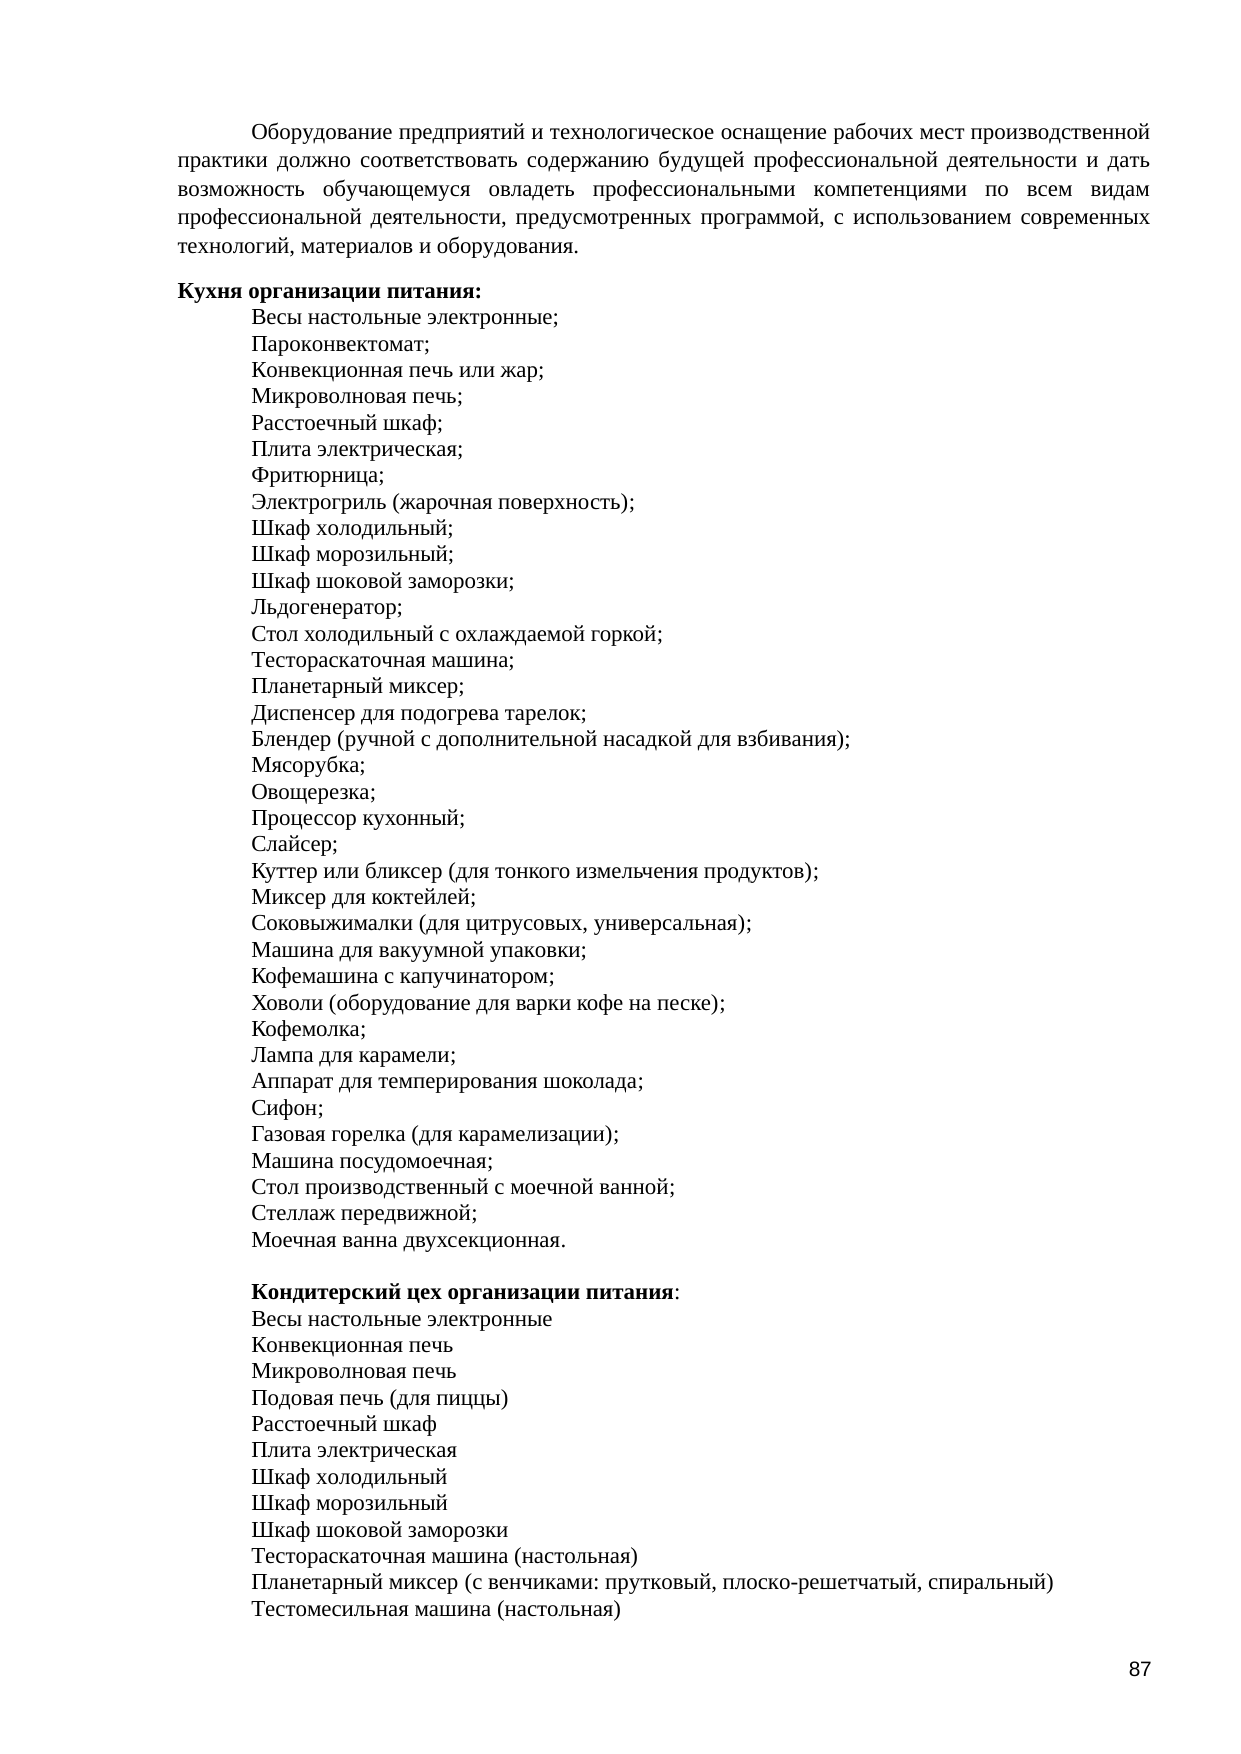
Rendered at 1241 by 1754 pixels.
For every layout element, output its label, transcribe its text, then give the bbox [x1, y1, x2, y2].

text Сифон; [177, 1094, 1152, 1120]
text Шкаф морозильный [177, 1489, 1152, 1516]
text Подовая печь (для пиццы) [177, 1384, 1152, 1410]
text Овощерезка; [177, 778, 1152, 804]
text Тестомесильная машина (настольная) [177, 1595, 1152, 1621]
text Шкаф холодильный; [177, 514, 1152, 541]
text Плита электрическая [177, 1437, 1152, 1463]
text Весы настольные электронные; [177, 303, 1152, 330]
text Оборудование предприятий и технологическое оснащение рабочих мест производственной практики должно соответствовать содержанию будущей профессиональной деятельности и дать возможность обучающемуся овладеть профессиональными компетенциями по всем видам профессиональной деятельности, предусмотренных программой, с использованием современных технологий, материалов и оборудования. [177, 118, 1152, 258]
text Расстоечный шкаф [177, 1410, 1152, 1437]
text Машина для вакуумной упаковки; [177, 936, 1152, 962]
text Соковыжималки (для цитрусовых, универсальная); [177, 909, 1152, 936]
text Микроволновая печь; [177, 382, 1152, 409]
text Мясорубка; [177, 751, 1152, 778]
text Газовая горелка (для карамелизации); [177, 1120, 1152, 1147]
text Кофемашина с капучинатором; [177, 962, 1152, 988]
text Шкаф холодильный [177, 1463, 1152, 1489]
text Тестораскаточная машина (настольная) [177, 1542, 1152, 1568]
text Планетарный миксер (с венчиками: прутковый, плоско-решетчатый, спиральный) [177, 1568, 1152, 1595]
text Стеллаж передвижной; [177, 1199, 1152, 1226]
text Ховоли (оборудование для варки кофе на песке); [177, 988, 1152, 1015]
text Машина посудомоечная; [177, 1147, 1152, 1173]
text Лампа для карамели; [177, 1041, 1152, 1068]
text Планетарный миксер; [177, 672, 1152, 699]
text Миксер для коктейлей; [177, 883, 1152, 909]
text Конвекционная печь [177, 1331, 1152, 1357]
text Шкаф морозильный; [177, 541, 1152, 567]
text Моечная ванна двухсекционная. [177, 1226, 1152, 1252]
text Микроволновая печь [177, 1357, 1152, 1384]
text Куттер или бликсер (для тонкого измельчения продуктов); [177, 857, 1152, 883]
text Плита электрическая; [177, 435, 1152, 461]
text Льдогенератор; [177, 593, 1152, 619]
text Процессор кухонный; [177, 804, 1152, 830]
text Электрогриль (жарочная поверхность); [177, 488, 1152, 514]
text Стол холодильный с охлаждаемой горкой; [177, 619, 1152, 646]
text Блендер (ручной с дополнительной насадкой для взбивания); [177, 725, 1152, 751]
text Расстоечный шкаф; [177, 409, 1152, 435]
text Кондитерский цех организации питания: [177, 1278, 1152, 1305]
text Диспенсер для подогрева тарелок; [177, 699, 1152, 725]
text Весы настольные электронные [177, 1305, 1152, 1331]
text Фритюрница; [177, 461, 1152, 488]
text Пароконвектомат; [177, 330, 1152, 356]
text Стол производственный с моечной ванной; [177, 1173, 1152, 1199]
text Слайсер; [177, 830, 1152, 857]
text Шкаф шоковой заморозки [177, 1516, 1152, 1542]
text Аппарат для темперирования шоколада; [177, 1068, 1152, 1094]
text Конвекционная печь или жар; [177, 356, 1152, 382]
text Тестораскаточная машина; [177, 646, 1152, 672]
text Кофемолка; [177, 1015, 1152, 1041]
text Кухня организации питания: [177, 277, 1152, 303]
text Шкаф шоковой заморозки; [177, 567, 1152, 593]
